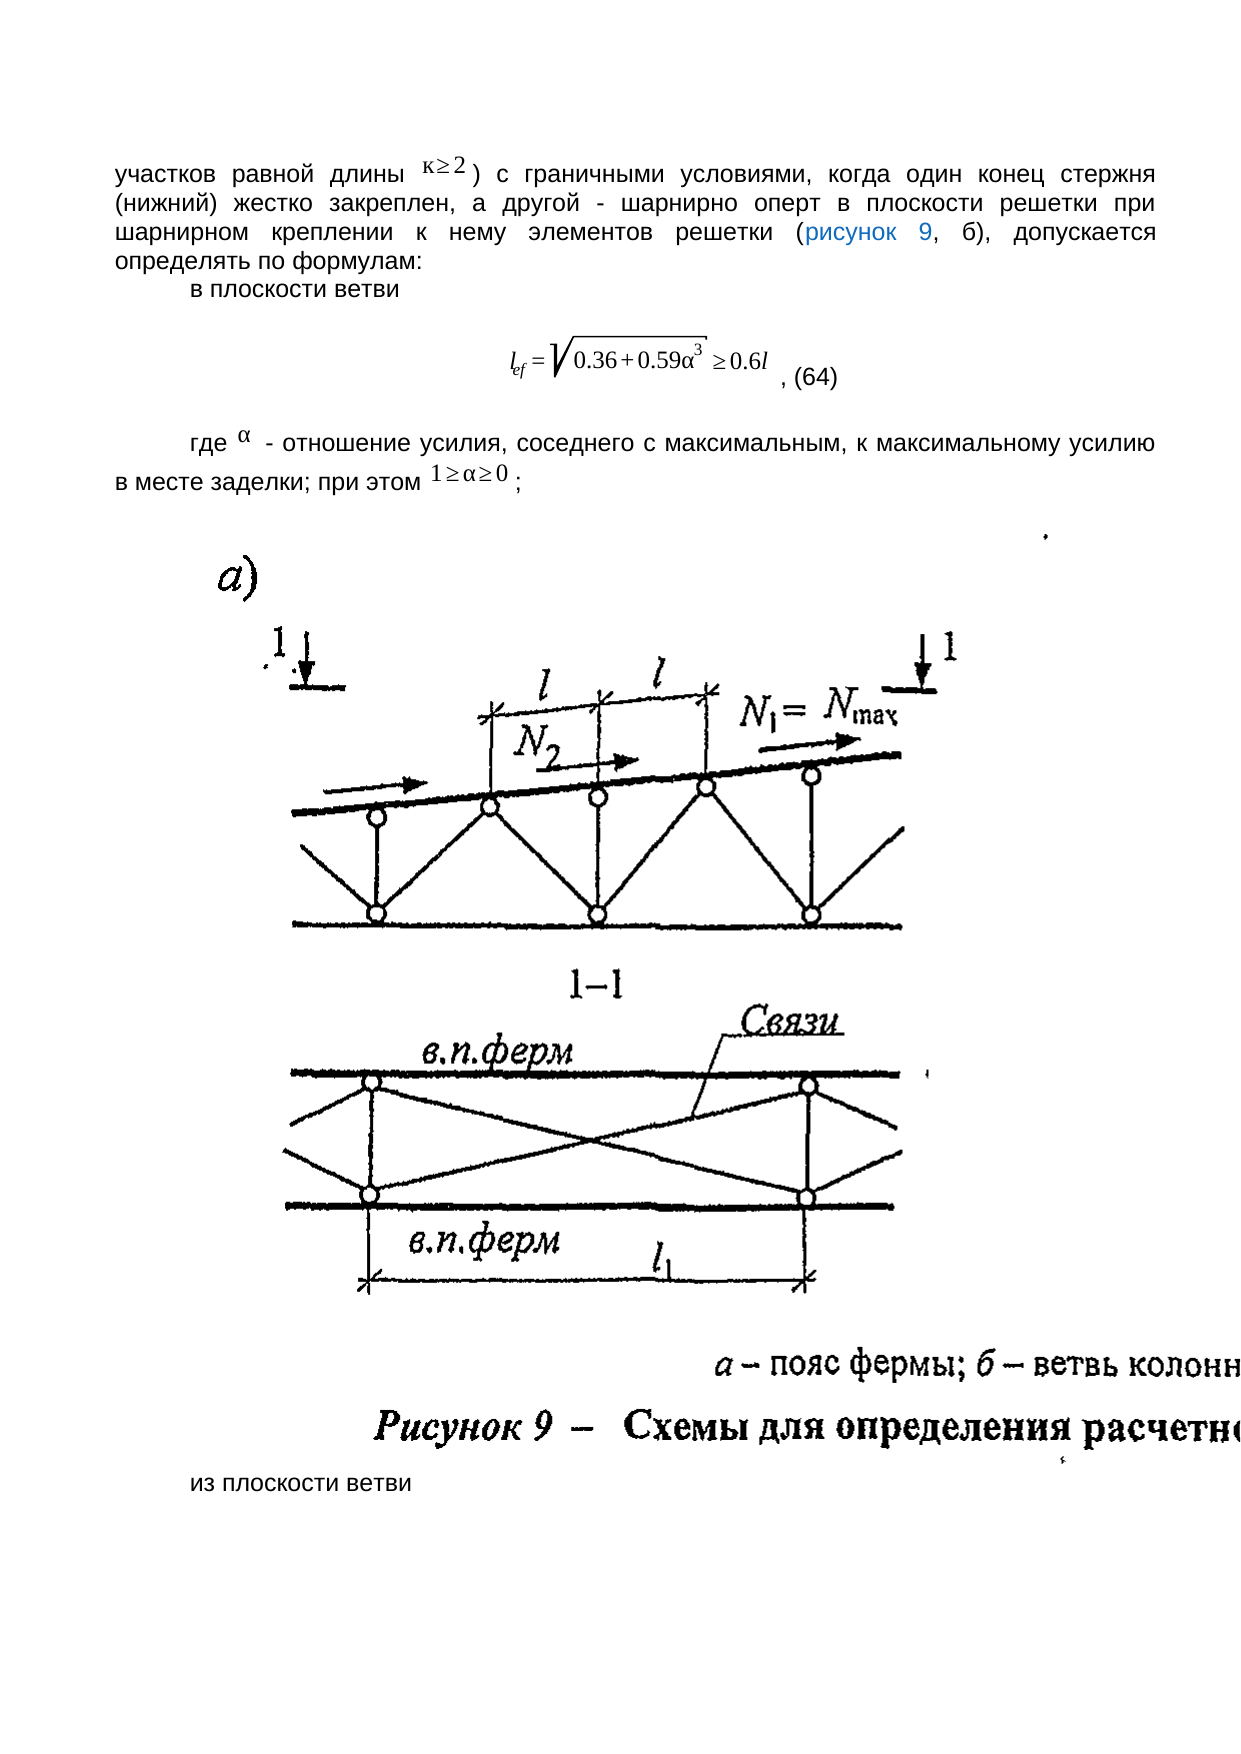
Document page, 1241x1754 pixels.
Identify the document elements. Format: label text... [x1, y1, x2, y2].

text , (64) [114, 332, 1157, 390]
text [114, 150, 1157, 274]
text из плоскости ветви [114, 1468, 1157, 1497]
picture [189, 524, 1241, 1468]
text в плоскости ветви [114, 274, 1157, 303]
text где - отношение усилия, соседнего с максимальным, к максимальному усилию в месте заделки; при этом ; [114, 419, 1157, 495]
